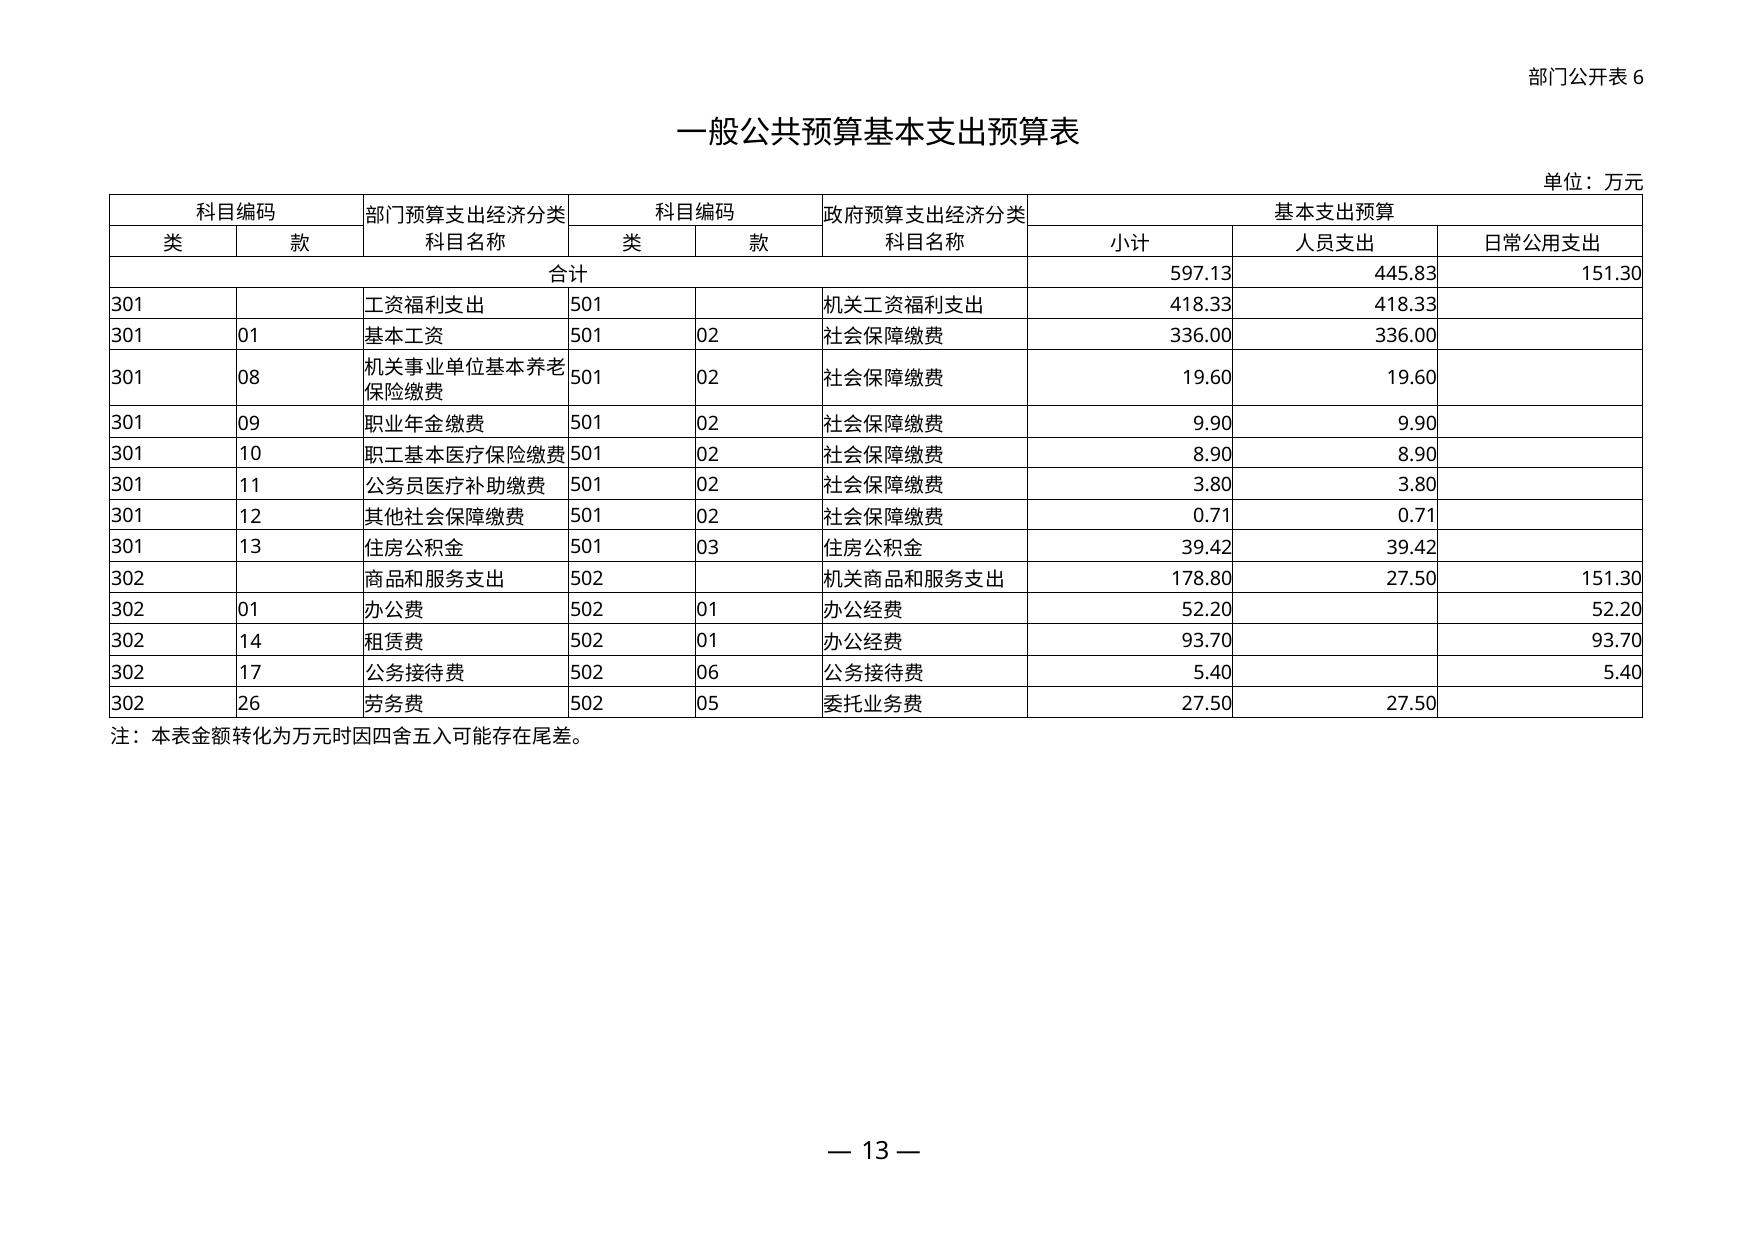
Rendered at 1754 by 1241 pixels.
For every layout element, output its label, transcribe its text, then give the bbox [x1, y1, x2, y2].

table_header 科目编码 [110, 195, 363, 225]
table_cell 336.00 [1233, 319, 1437, 349]
table_cell 02 [696, 319, 822, 349]
table_cell [1438, 500, 1642, 529]
table_cell 27.50 [1233, 562, 1437, 592]
table_cell 17 [237, 656, 363, 686]
table_cell 501 [569, 468, 695, 498]
table_cell 社会保障缴费 [823, 438, 1027, 467]
table_cell 02 [696, 468, 822, 498]
table_cell 职工基本医疗保险缴费 [364, 438, 568, 467]
table_cell 合计 [110, 257, 1027, 287]
table_cell 办公经费 [823, 624, 1027, 654]
table_cell 502 [569, 624, 695, 654]
table_cell 社会保障缴费 [823, 406, 1027, 436]
table_cell 27.50 [1233, 687, 1437, 717]
table_cell 301 [110, 438, 236, 467]
table_cell 5.40 [1028, 656, 1232, 686]
table_cell 301 [110, 468, 236, 498]
table_cell 02 [696, 438, 822, 467]
table_cell 5.40 [1438, 656, 1642, 686]
table_cell 336.00 [1028, 319, 1232, 349]
table_cell 其他社会保障缴费 [364, 500, 568, 529]
table_cell 501 [569, 288, 695, 318]
table_cell [1438, 687, 1642, 717]
table_cell 13 [237, 530, 363, 561]
table_cell [696, 288, 822, 318]
table_cell 工资福利支出 [364, 288, 568, 318]
table_cell 人员支出 [1233, 226, 1437, 256]
table_cell 机关商品和服务支出 [823, 562, 1027, 592]
table_cell 02 [696, 500, 822, 529]
table_cell 301 [110, 288, 236, 318]
table_cell 办公费 [364, 593, 568, 623]
table_cell 301 [110, 530, 236, 561]
table_header 政府预算支出经济分类 科目名称 [823, 195, 1027, 256]
table_cell 类 [569, 226, 695, 256]
table_cell 办公经费 [823, 593, 1027, 623]
table_cell 501 [569, 350, 695, 405]
table_cell [1438, 468, 1642, 498]
table_cell 39.42 [1233, 530, 1437, 561]
table_cell [237, 288, 363, 318]
table_cell 3.80 [1233, 468, 1437, 498]
table_cell 502 [569, 593, 695, 623]
table_cell 8.90 [1028, 438, 1232, 467]
table_cell 住房公积金 [823, 530, 1027, 561]
table_cell 302 [110, 687, 236, 717]
table_cell 418.33 [1233, 288, 1437, 318]
table_cell [1438, 406, 1642, 436]
table_cell 机关事业单位基本养老 保险缴费 [364, 350, 568, 405]
table_cell 06 [696, 656, 822, 686]
table_cell 418.33 [1028, 288, 1232, 318]
text 一般公共预算基本支出预算表 [677, 111, 1644, 151]
table_cell 05 [696, 687, 822, 717]
table_cell 501 [569, 530, 695, 561]
table_cell 委托业务费 [823, 687, 1027, 717]
table_cell 39.42 [1028, 530, 1232, 561]
table_cell 302 [110, 593, 236, 623]
table_cell 178.80 [1028, 562, 1232, 592]
table_cell 502 [569, 687, 695, 717]
table_cell [1438, 319, 1642, 349]
table_cell 301 [110, 406, 236, 436]
table_cell 02 [696, 350, 822, 405]
table_cell 52.20 [1028, 593, 1232, 623]
table_cell [1438, 350, 1642, 405]
table_cell 501 [569, 406, 695, 436]
table_cell 03 [696, 530, 822, 561]
table_cell 社会保障缴费 [823, 500, 1027, 529]
table_header 基本支出预算 [1028, 195, 1642, 225]
table_cell 52.20 [1438, 593, 1642, 623]
table_cell 19.60 [1028, 350, 1232, 405]
table_cell 501 [569, 438, 695, 467]
table_cell 8.90 [1233, 438, 1437, 467]
table_cell 93.70 [1028, 624, 1232, 654]
table_cell 社会保障缴费 [823, 319, 1027, 349]
table_cell 0.71 [1233, 500, 1437, 529]
text 部门公开表6 [109, 63, 1644, 90]
table_header 部门预算支出经济分类 科目名称 [364, 195, 568, 256]
table_cell [696, 562, 822, 592]
text 单位：万元 [109, 170, 1644, 194]
table_cell 01 [696, 624, 822, 654]
table_header 科目编码 [569, 195, 822, 225]
table_cell [1233, 593, 1437, 623]
table_cell 租赁费 [364, 624, 568, 654]
table_cell 14 [237, 624, 363, 654]
table_cell 11 [237, 468, 363, 498]
table_cell 09 [237, 406, 363, 436]
table_cell 502 [569, 656, 695, 686]
table_cell 社会保障缴费 [823, 468, 1027, 498]
table_cell 日常公用支出 [1438, 226, 1642, 256]
table_cell [1233, 624, 1437, 654]
table_cell 93.70 [1438, 624, 1642, 654]
table_cell [1233, 656, 1437, 686]
table_cell 职业年金缴费 [364, 406, 568, 436]
table_cell 301 [110, 319, 236, 349]
table_cell 151.30 [1438, 562, 1642, 592]
table_cell 01 [237, 319, 363, 349]
table_cell 9.90 [1028, 406, 1232, 436]
table_cell 社会保障缴费 [823, 350, 1027, 405]
table_cell 01 [696, 593, 822, 623]
table_cell 公务接待费 [364, 656, 568, 686]
table_cell 19.60 [1233, 350, 1437, 405]
table_cell 501 [569, 500, 695, 529]
table_cell 302 [110, 624, 236, 654]
table_cell 27.50 [1028, 687, 1232, 717]
table_cell 02 [696, 406, 822, 436]
table_cell 301 [110, 500, 236, 529]
table_cell 3.80 [1028, 468, 1232, 498]
table_cell 445.83 [1233, 257, 1437, 287]
table_cell 01 [237, 593, 363, 623]
table_cell 基本工资 [364, 319, 568, 349]
table_cell 类 [110, 226, 236, 256]
table_cell 26 [237, 687, 363, 717]
table_cell 501 [569, 319, 695, 349]
table_cell 0.71 [1028, 500, 1232, 529]
table_cell 商品和服务支出 [364, 562, 568, 592]
table_cell 劳务费 [364, 687, 568, 717]
table_cell 597.13 [1028, 257, 1232, 287]
table_cell 公务员医疗补助缴费 [364, 468, 568, 498]
table_cell 12 [237, 500, 363, 529]
table_cell [1438, 530, 1642, 561]
table_cell 小计 [1028, 226, 1232, 256]
table_cell 款 [237, 226, 363, 256]
table_cell [237, 562, 363, 592]
table_cell 302 [110, 562, 236, 592]
table_cell 302 [110, 656, 236, 686]
table_cell [1438, 438, 1642, 467]
table_cell 公务接待费 [823, 656, 1027, 686]
table_cell 301 [110, 350, 236, 405]
table_cell 08 [237, 350, 363, 405]
text 注：本表金额转化为万元时因四舍五入可能存在尾差。 [111, 723, 1644, 749]
table_cell 款 [696, 226, 822, 256]
table_cell 住房公积金 [364, 530, 568, 561]
table_cell 151.30 [1438, 257, 1642, 287]
table_cell [1438, 288, 1642, 318]
table_cell 机关工资福利支出 [823, 288, 1027, 318]
table_cell 9.90 [1233, 406, 1437, 436]
table_cell 10 [237, 438, 363, 467]
table_cell 502 [569, 562, 695, 592]
